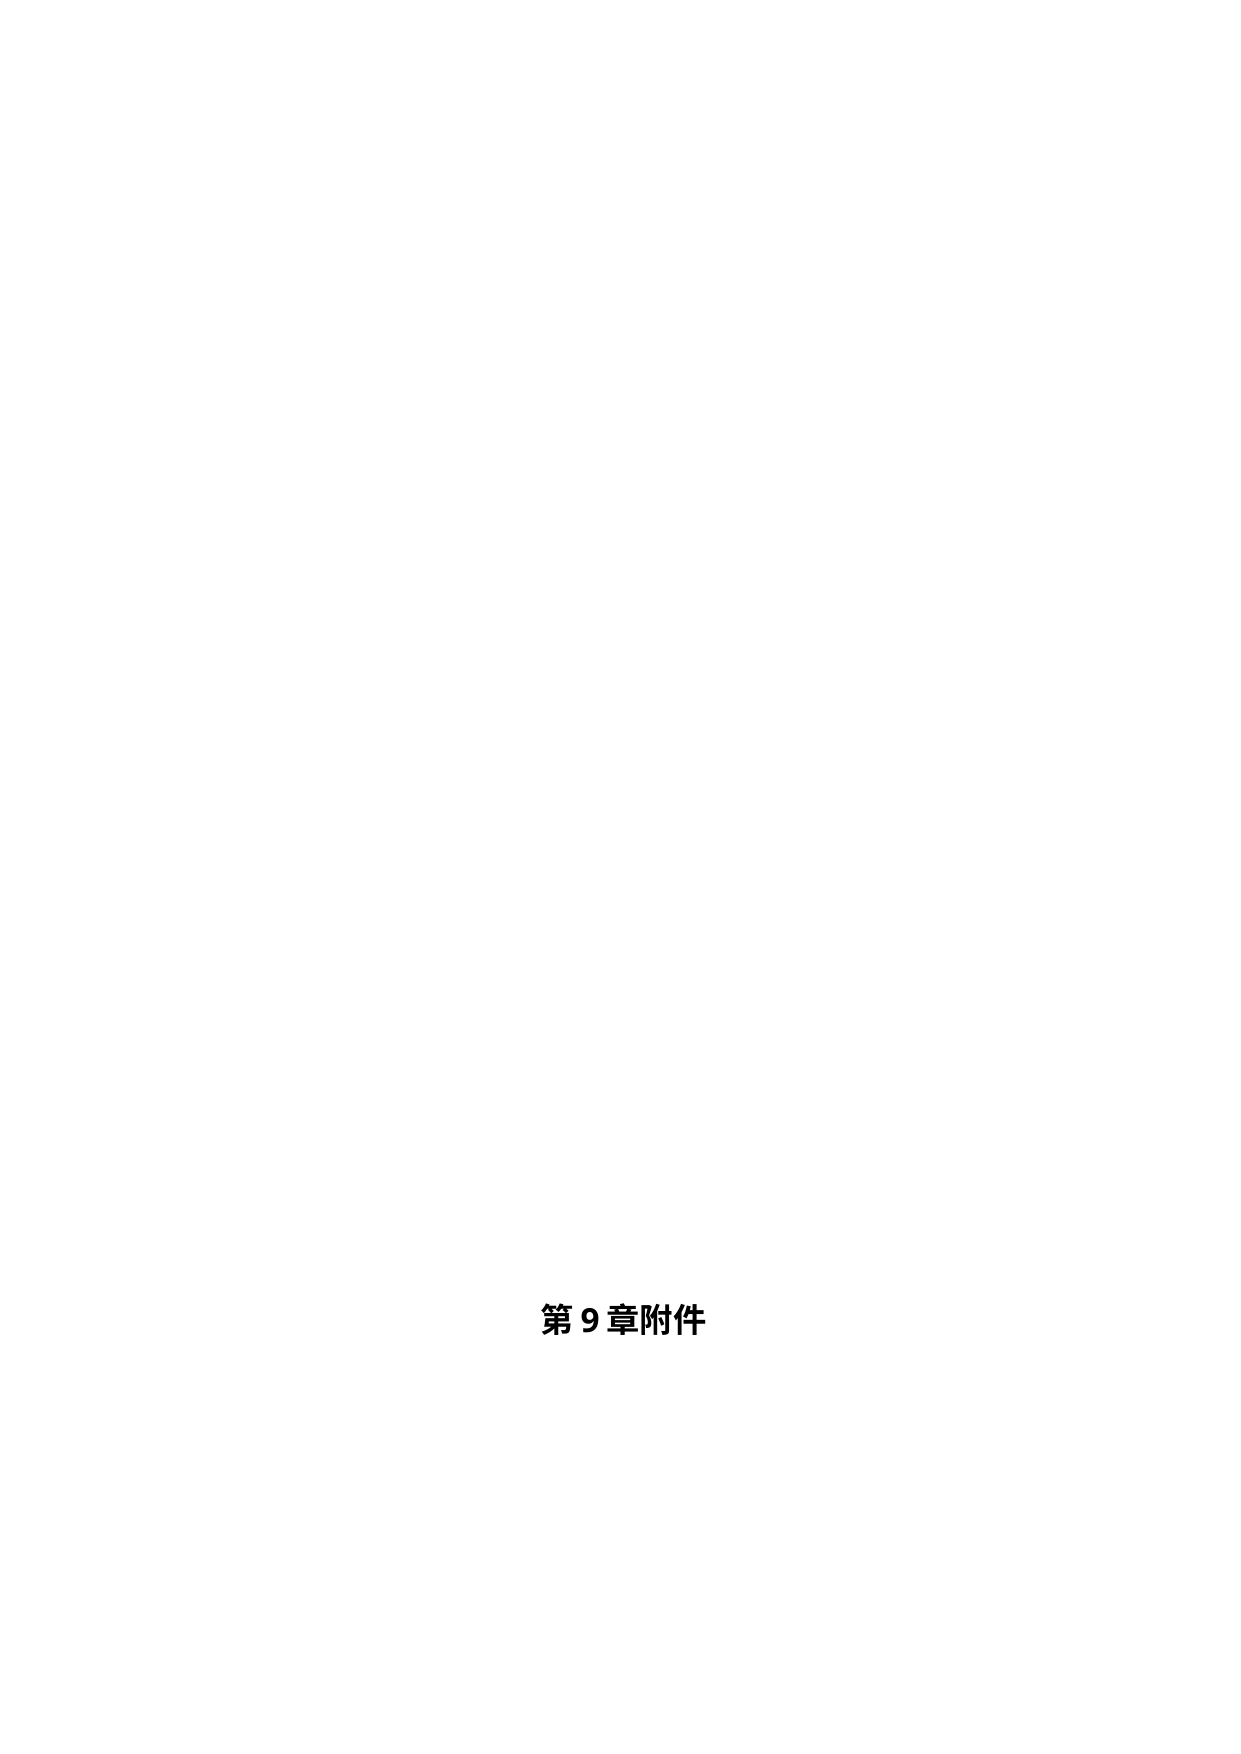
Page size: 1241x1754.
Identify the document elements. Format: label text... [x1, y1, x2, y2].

subtitle 第9章附件 [131, 1296, 1115, 1342]
